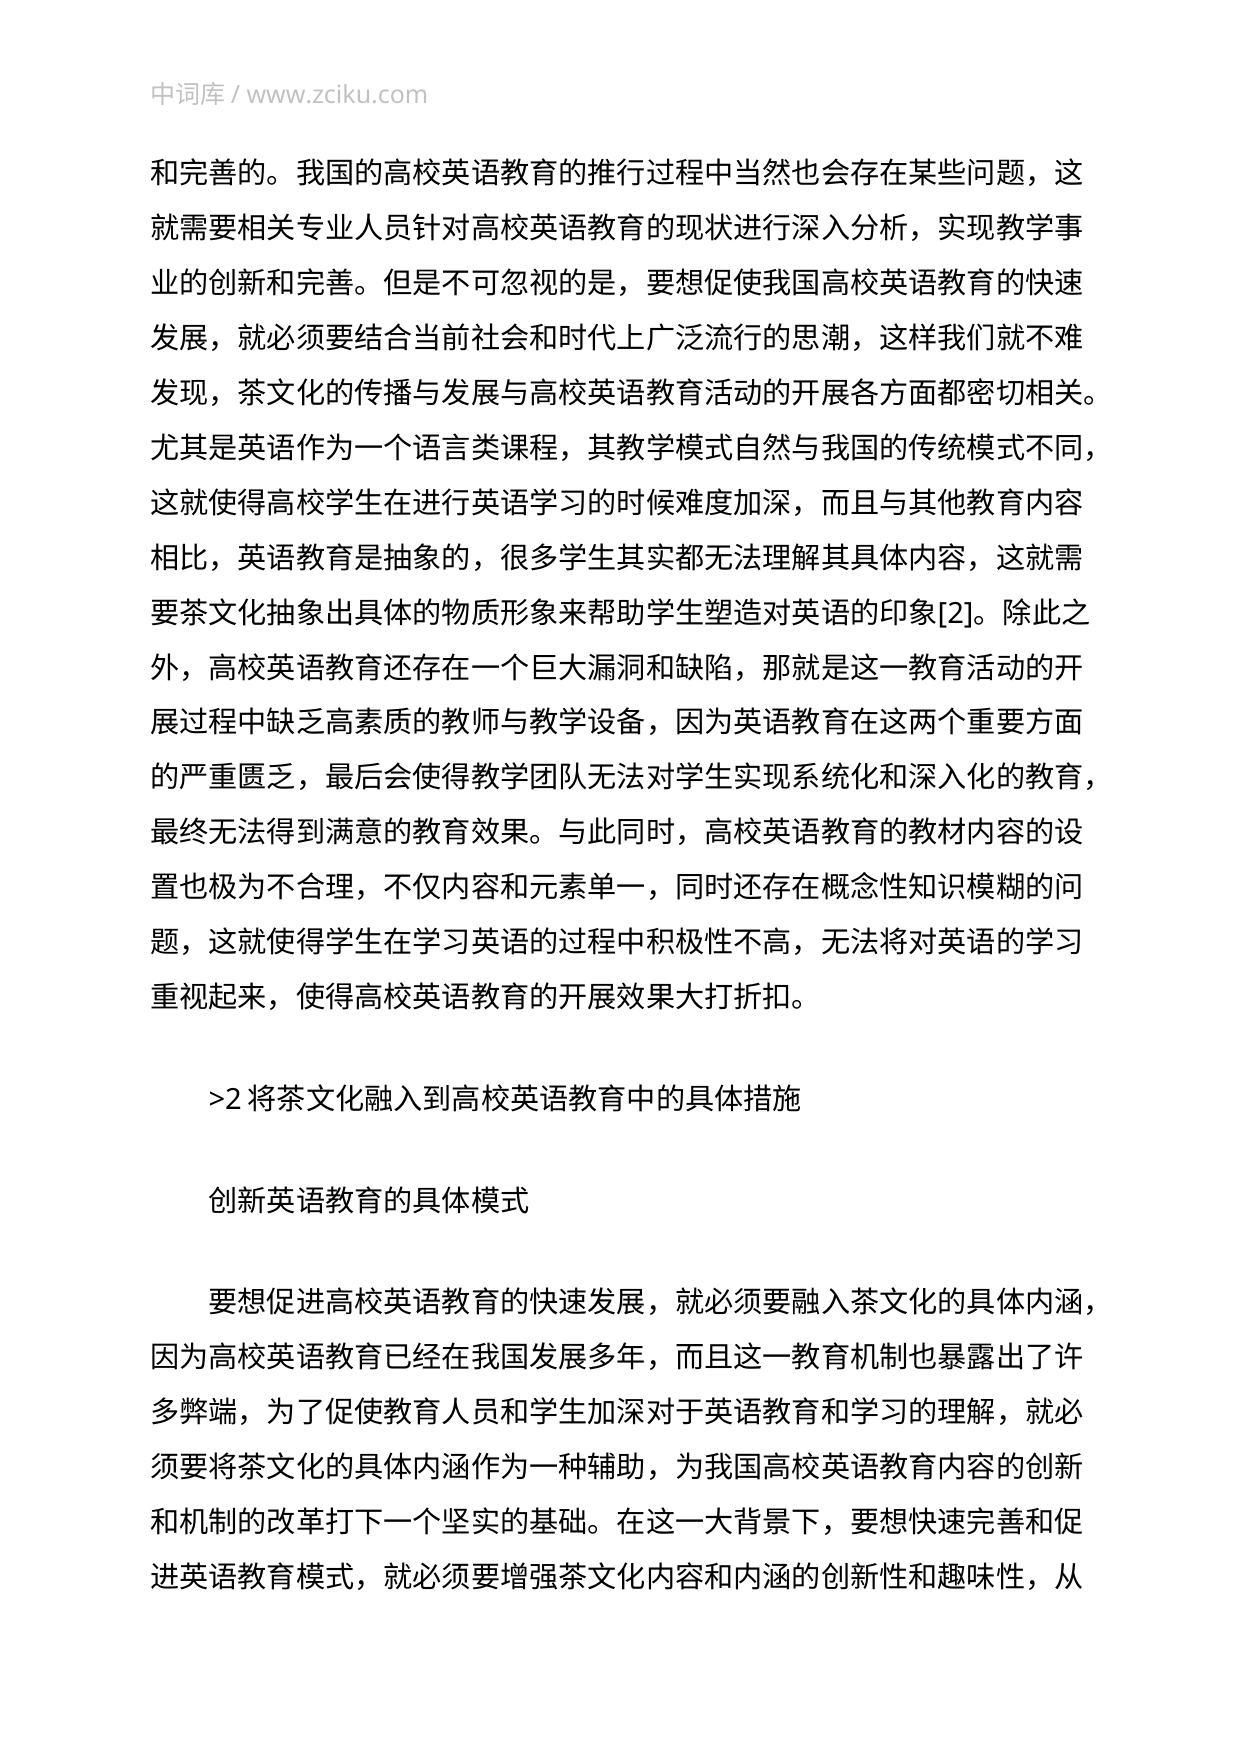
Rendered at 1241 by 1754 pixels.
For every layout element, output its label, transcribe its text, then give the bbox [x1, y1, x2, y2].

text 创新英语教育的具体模式 [150, 1177, 1090, 1219]
text >2将茶文化融入到高校英语教育中的具体措施 [150, 1075, 1090, 1118]
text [150, 150, 1090, 1016]
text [150, 1279, 1090, 1596]
